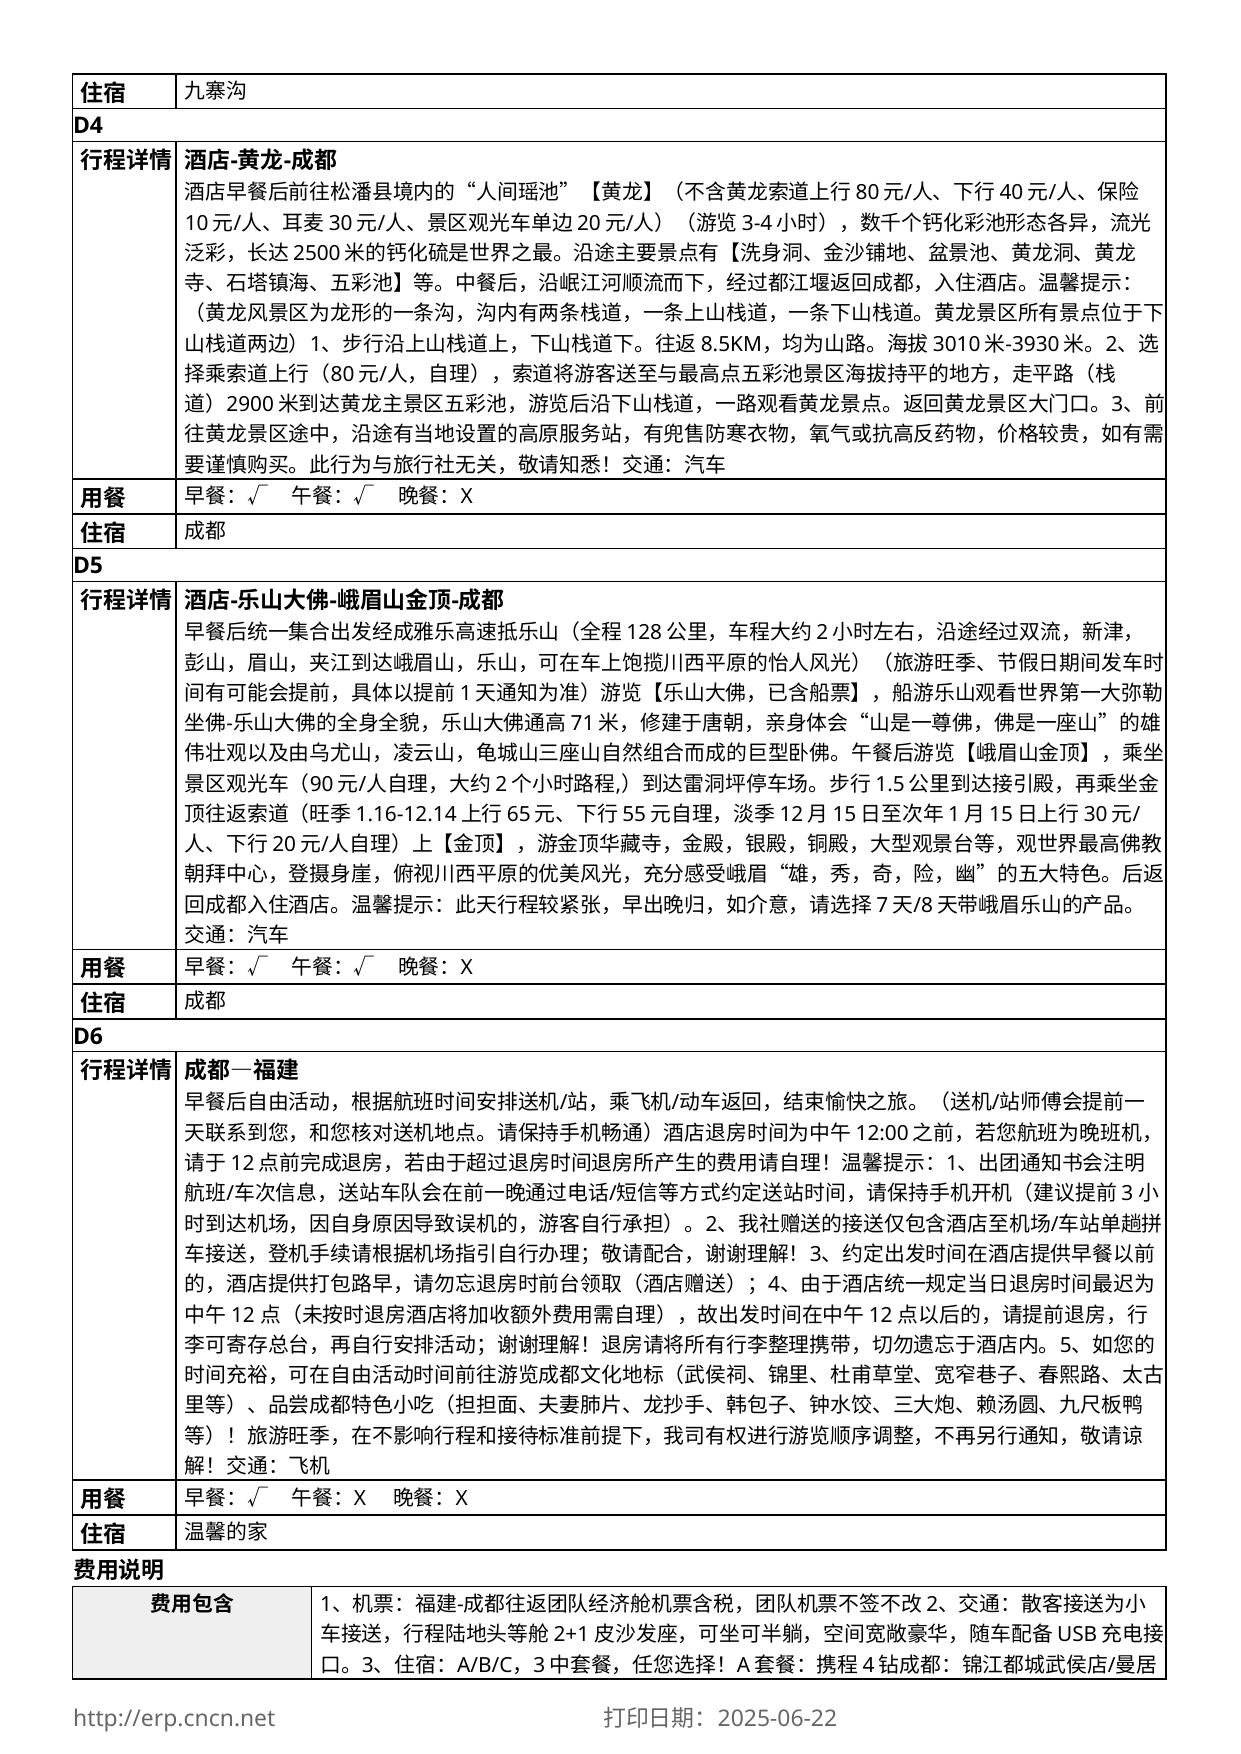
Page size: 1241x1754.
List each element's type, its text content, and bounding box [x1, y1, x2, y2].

table_cell D4 [73, 109, 1165, 141]
table_cell 成都—福建 早餐后自由活动，根据航班时间安排送机/站，乘飞机/动车返回，结束愉快之旅。（送机/站师傅会提前一天联系到您，和您核对送机地点。请保持手机畅通） [177, 1052, 1165, 1479]
table_cell 早餐：√ 午餐：X 晚餐：X [177, 1481, 1165, 1514]
table_cell 温馨的家 [177, 1516, 1165, 1549]
table_cell 住宿 [73, 1516, 175, 1549]
table_cell 用餐 [73, 1481, 175, 1514]
table_cell 早餐：√ 午餐：√ 晚餐：X [177, 950, 1165, 983]
table_cell 用餐 [73, 950, 175, 983]
table_cell 酒店-黄龙-成都 酒店早餐后前往松潘县境内的“人间瑶池”【黄龙】（不含黄龙索道上行80元/人、下行40元/人、保险10元/人、耳麦30元/人、景区观光车单边20元/人）（游览3-4小时），数千个钙化彩池形态各异，流光泛彩，长达2500米的钙化硫是世界之最。沿途主要景点有【洗身洞、金沙铺地、盆景池、黄龙洞、黄龙寺、石塔镇海、五彩池】等。中餐后，沿岷江河顺流而下，经过都江堰返回成都，入住酒店。 [177, 142, 1165, 478]
table_cell D6 [73, 1020, 1165, 1051]
table_cell 住宿 [73, 985, 175, 1018]
table_cell 住宿 [73, 515, 175, 548]
table_header 费用包含 [73, 1587, 311, 1678]
table_cell 住宿 [73, 75, 175, 108]
table_cell D5 [73, 549, 1165, 581]
table_cell 用餐 [73, 480, 175, 513]
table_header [312, 1587, 1165, 1678]
text 费用说明 [73, 1551, 1167, 1585]
table_cell 酒店-乐山大佛-峨眉山金顶-成都 早餐后统一集合出发经成雅乐高速抵乐山（全程128公里，车程大约2小时左右，沿途经过双流，新津，彭山，眉山，夹江到达峨眉山，乐山，可在车上饱揽川西平原的怡人风光）（旅游旺季、节假日期间发车时间有可能会提前，具体以提前1天通知为准）游览【乐山大佛，已含船票】，船游乐山观看世界第一大弥勒坐佛-乐山大佛的全身全貌，乐山大佛通高71米，修建于唐朝，亲身体会“山是一尊佛，佛是一座山”的雄伟壮观以及由乌尤山，凌云山，龟城山三座山自然组合而成的巨型卧佛。午餐后游览【峨眉山金顶】，乘坐景区观光车（90元/人自理，大约2个小时路程,）到达雷洞坪停车场。步行1.5公里到达接引殿，再乘坐金顶往返索道（旺季1.16-12.14上行65元、下行55元自理，淡季12月15日至次年1月15日上行30元/人、下行20元/人自理）上【金顶】，游金顶华藏寺，金殿，银殿，铜殿，大型观景台等，观世界最高佛教朝拜中心，登摄身崖，俯视川西平原的优美风光，充分感受峨眉“雄，秀，奇，险，幽”的五大特色。后返回成都入住酒店。 [177, 582, 1165, 948]
table_cell 行程详情 [73, 1052, 175, 1479]
table_cell 行程详情 [73, 142, 175, 478]
table_cell 成都 [177, 515, 1165, 548]
table_cell 成都 [177, 985, 1165, 1018]
table_cell 九寨沟 [177, 75, 1165, 108]
table_cell 行程详情 [73, 582, 175, 948]
table_cell 早餐：√ 午餐：√ 晚餐：X [177, 480, 1165, 513]
